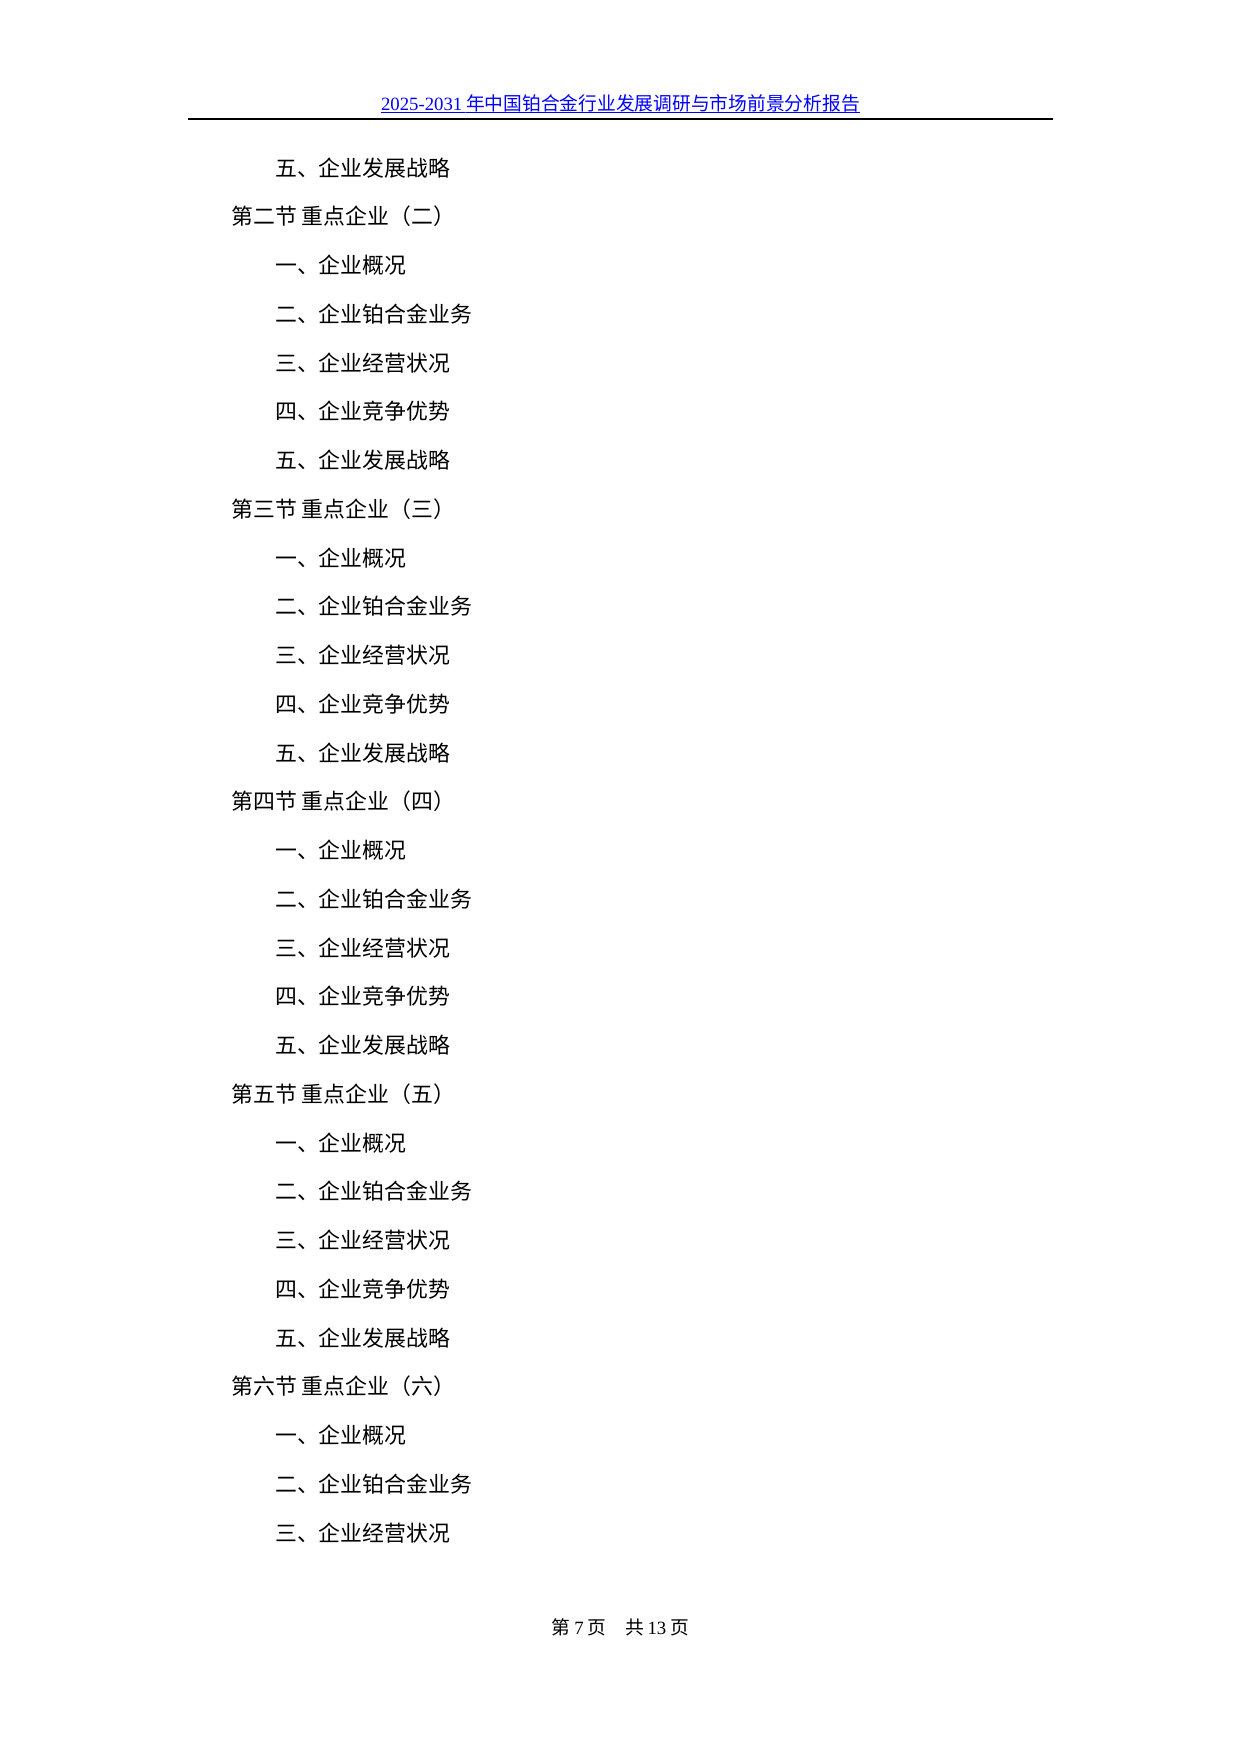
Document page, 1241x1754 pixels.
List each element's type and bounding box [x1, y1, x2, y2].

text [187, 150, 1053, 1548]
